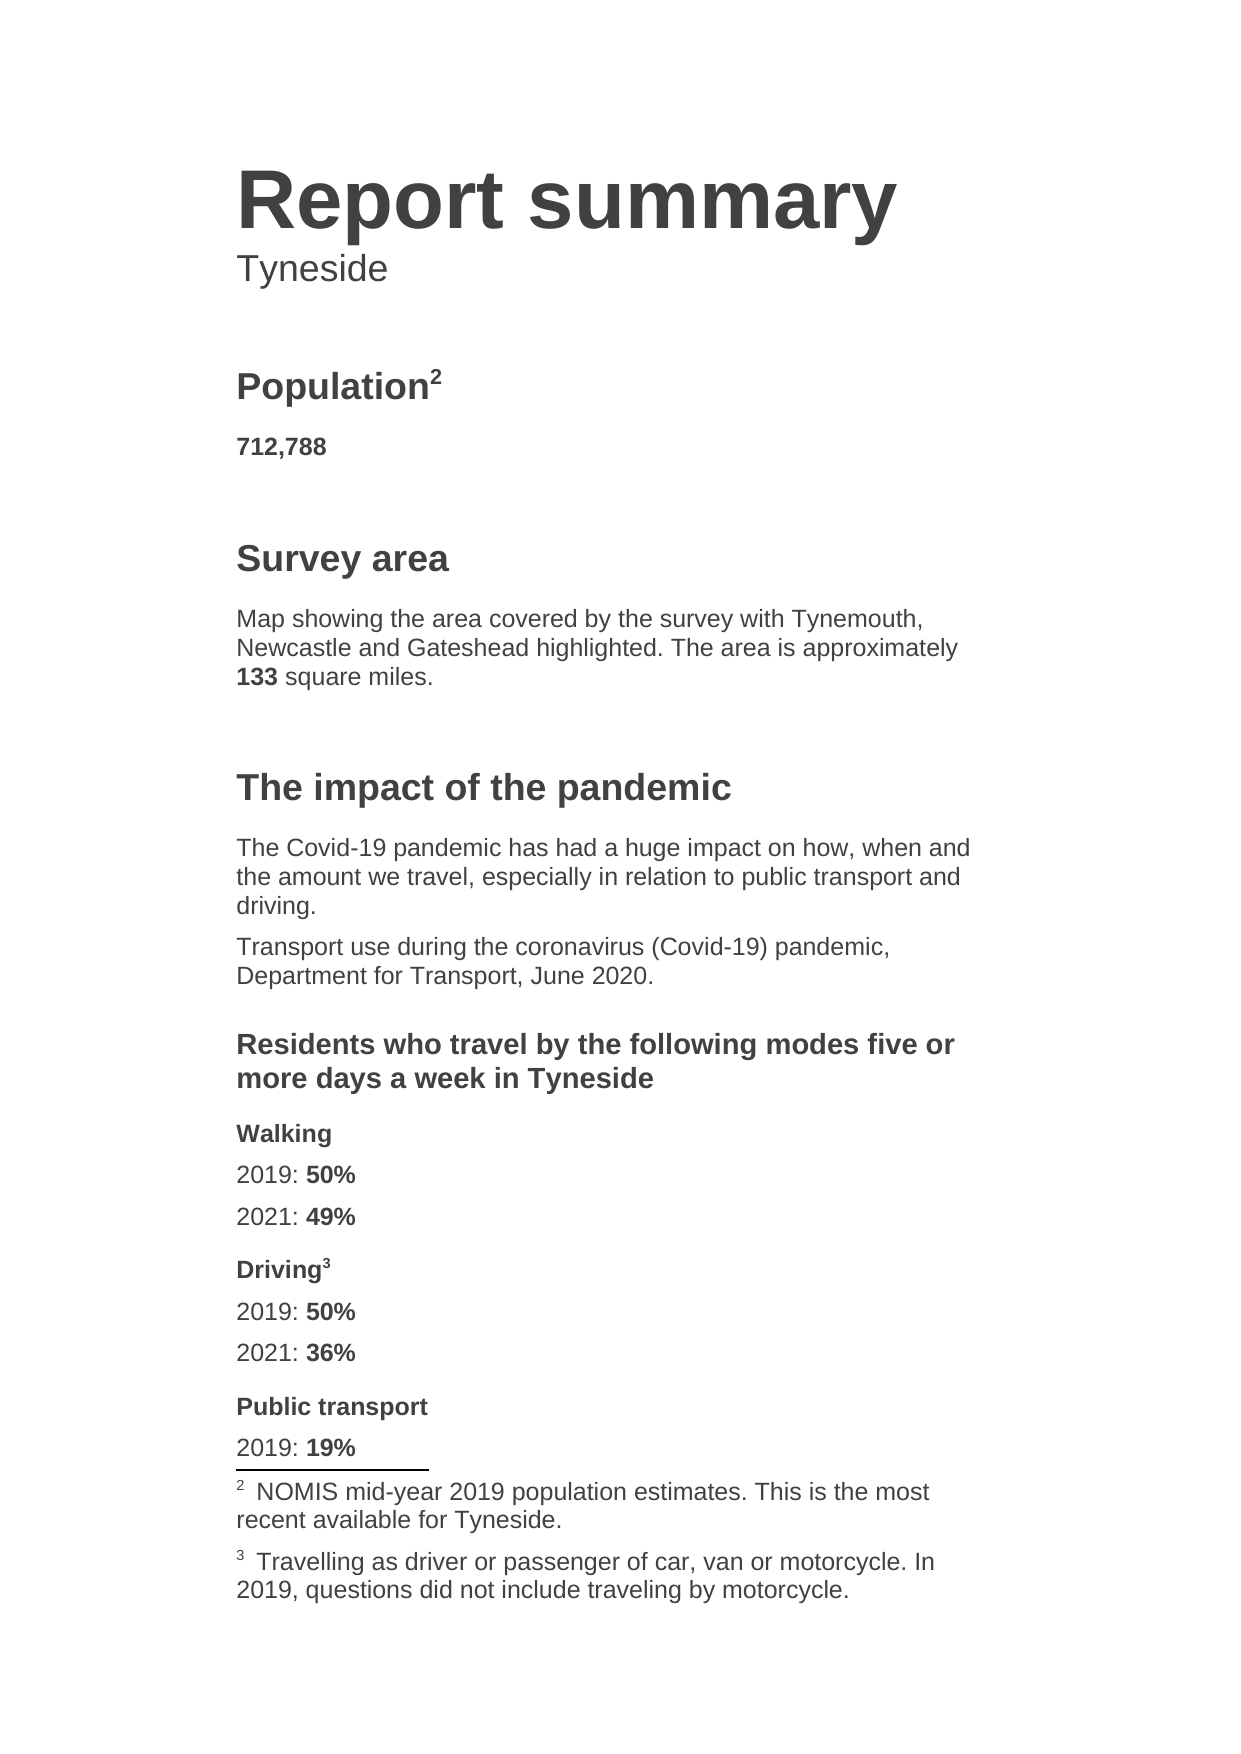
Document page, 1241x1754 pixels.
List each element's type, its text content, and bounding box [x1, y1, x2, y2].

text 2021: 49% [236, 1202, 1004, 1230]
subtitle Tyneside [236, 246, 1004, 289]
text 712,788 [236, 432, 1004, 461]
text Map showing the area covered by the survey with Tynemouth, Newcastle and Gateshead highlighted. The area is approximately 133 square miles. [236, 604, 1004, 690]
text Transport use during the coronavirus (Covid-19) pandemic, Department for Transport, June 2020. [236, 932, 1004, 989]
subtitle Survey area [236, 536, 1004, 579]
text 2019: 50% [236, 1297, 1004, 1325]
subtitle Public transport [236, 1392, 1004, 1420]
text 2019: 50% [236, 1160, 1004, 1189]
subtitle Residents who travel by the following modes five or more days a week in Tyneside [236, 1027, 1004, 1094]
subtitle Walking [236, 1119, 1004, 1148]
text The Covid-19 pandemic has had a huge impact on how, when and the amount we travel, especially in relation to public transport and driving. [236, 833, 1004, 919]
text 2019: 19% [236, 1433, 1004, 1462]
subtitle Report summary [236, 150, 1004, 246]
subtitle Driving [236, 1255, 1004, 1284]
subtitle The impact of the pandemic [236, 765, 1004, 808]
text 2021: 36% [236, 1338, 1004, 1367]
subtitle Population [236, 364, 1004, 407]
